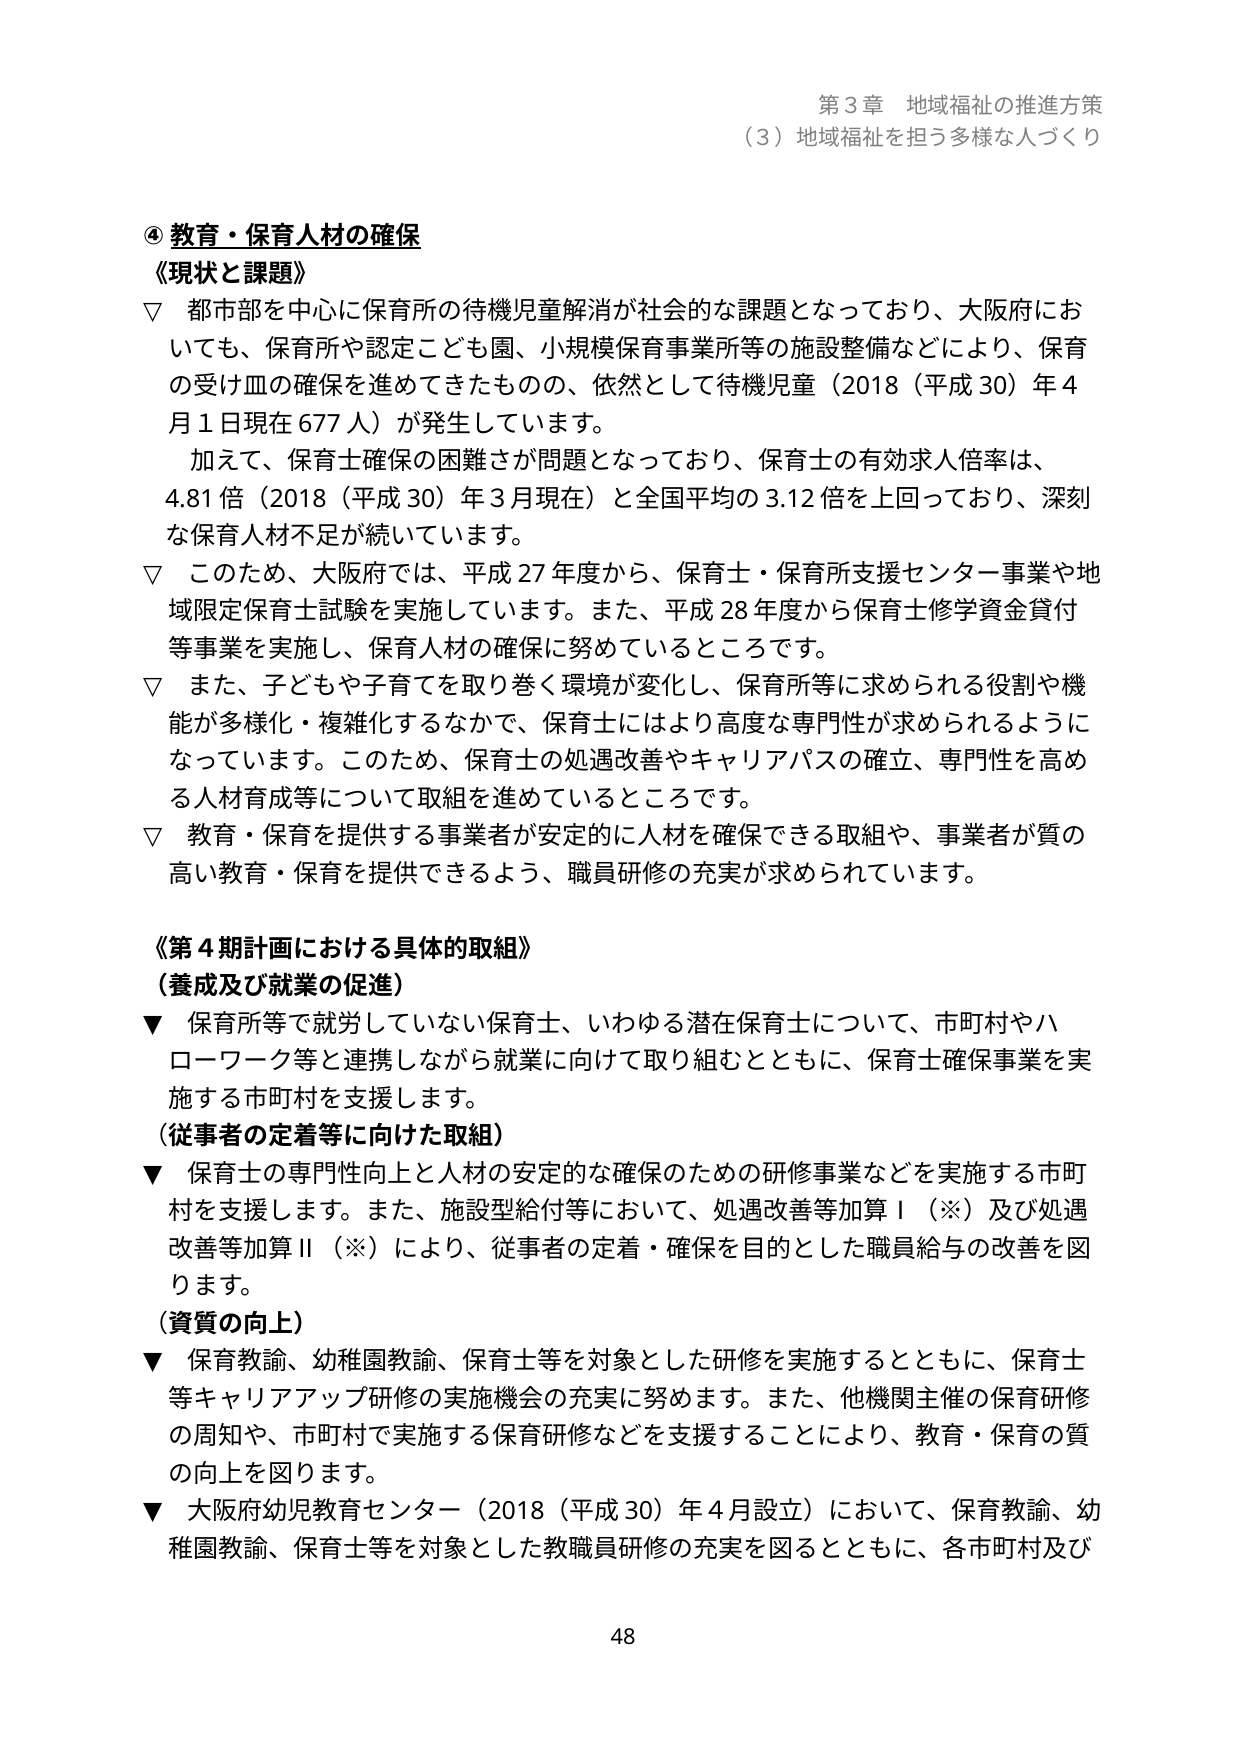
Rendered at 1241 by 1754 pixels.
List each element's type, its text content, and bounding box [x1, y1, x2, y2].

text ▽ 教育・保育を提供する事業者が安定的に人材を確保できる取組や、事業者が質の高い教育・保育を提供できるよう、職員研修の充実が求められています。 [143, 815, 1103, 890]
text 《第４期計画における具体的取組》 [143, 928, 1103, 965]
text ▽ 都市部を中心に保育所の待機児童解消が社会的な課題となっており、大阪府においても、保育所や認定こども園、小規模保育事業所等の施設整備などにより、保育の受け皿の確保を進めてきたものの、依然として待機児童（2018（平成30）年４月１日現在677人）が発生しています。 [143, 290, 1103, 440]
subtitle ④ 教育・保育人材の確保 [143, 215, 1103, 253]
subtitle （養成及び就業の促進） [143, 965, 1103, 1003]
text ▼ 保育教諭、幼稚園教諭、保育士等を対象とした研修を実施するとともに、保育士等キャリアアップ研修の実施機会の充実に努めます。また、他機関主催の保育研修の周知や、市町村で実施する保育研修などを支援することにより、教育・保育の質の向上を図ります。 [143, 1340, 1103, 1490]
text 《現状と課題》 [143, 253, 1103, 290]
text ▼ 保育所等で就労していない保育士、いわゆる潜在保育士について、市町村やハローワーク等と連携しながら就業に向けて取り組むとともに、保育士確保事業を実施する市町村を支援します。 [143, 1003, 1103, 1115]
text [143, 1490, 1103, 1565]
text 加えて、保育士確保の困難さが問題となっており、保育士の有効求人倍率は、4.81倍（2018（平成30）年３月現在）と全国平均の3.12倍を上回っており、深刻な保育人材不足が続いています。 [165, 440, 1103, 553]
text ▽ このため、大阪府では、平成27年度から、保育士・保育所支援センター事業や地域限定保育士試験を実施しています。また、平成28年度から保育士修学資金貸付等事業を実施し、保育人材の確保に努めているところです。 [143, 553, 1103, 665]
text ▼ 保育士の専門性向上と人材の安定的な確保のための研修事業などを実施する市町村を支援します。また、施設型給付等において、処遇改善等加算Ⅰ（※）及び処遇改善等加算Ⅱ（※）により、従事者の定着・確保を目的とした職員給与の改善を図ります。 [143, 1153, 1103, 1303]
subtitle （従事者の定着等に向けた取組） [143, 1115, 1103, 1153]
subtitle （資質の向上） [143, 1303, 1103, 1340]
text ▽ また、子どもや子育てを取り巻く環境が変化し、保育所等に求められる役割や機能が多様化・複雑化するなかで、保育士にはより高度な専門性が求められるようになっています。このため、保育士の処遇改善やキャリアパスの確立、専門性を高める人材育成等について取組を進めているところです。 [143, 665, 1103, 815]
